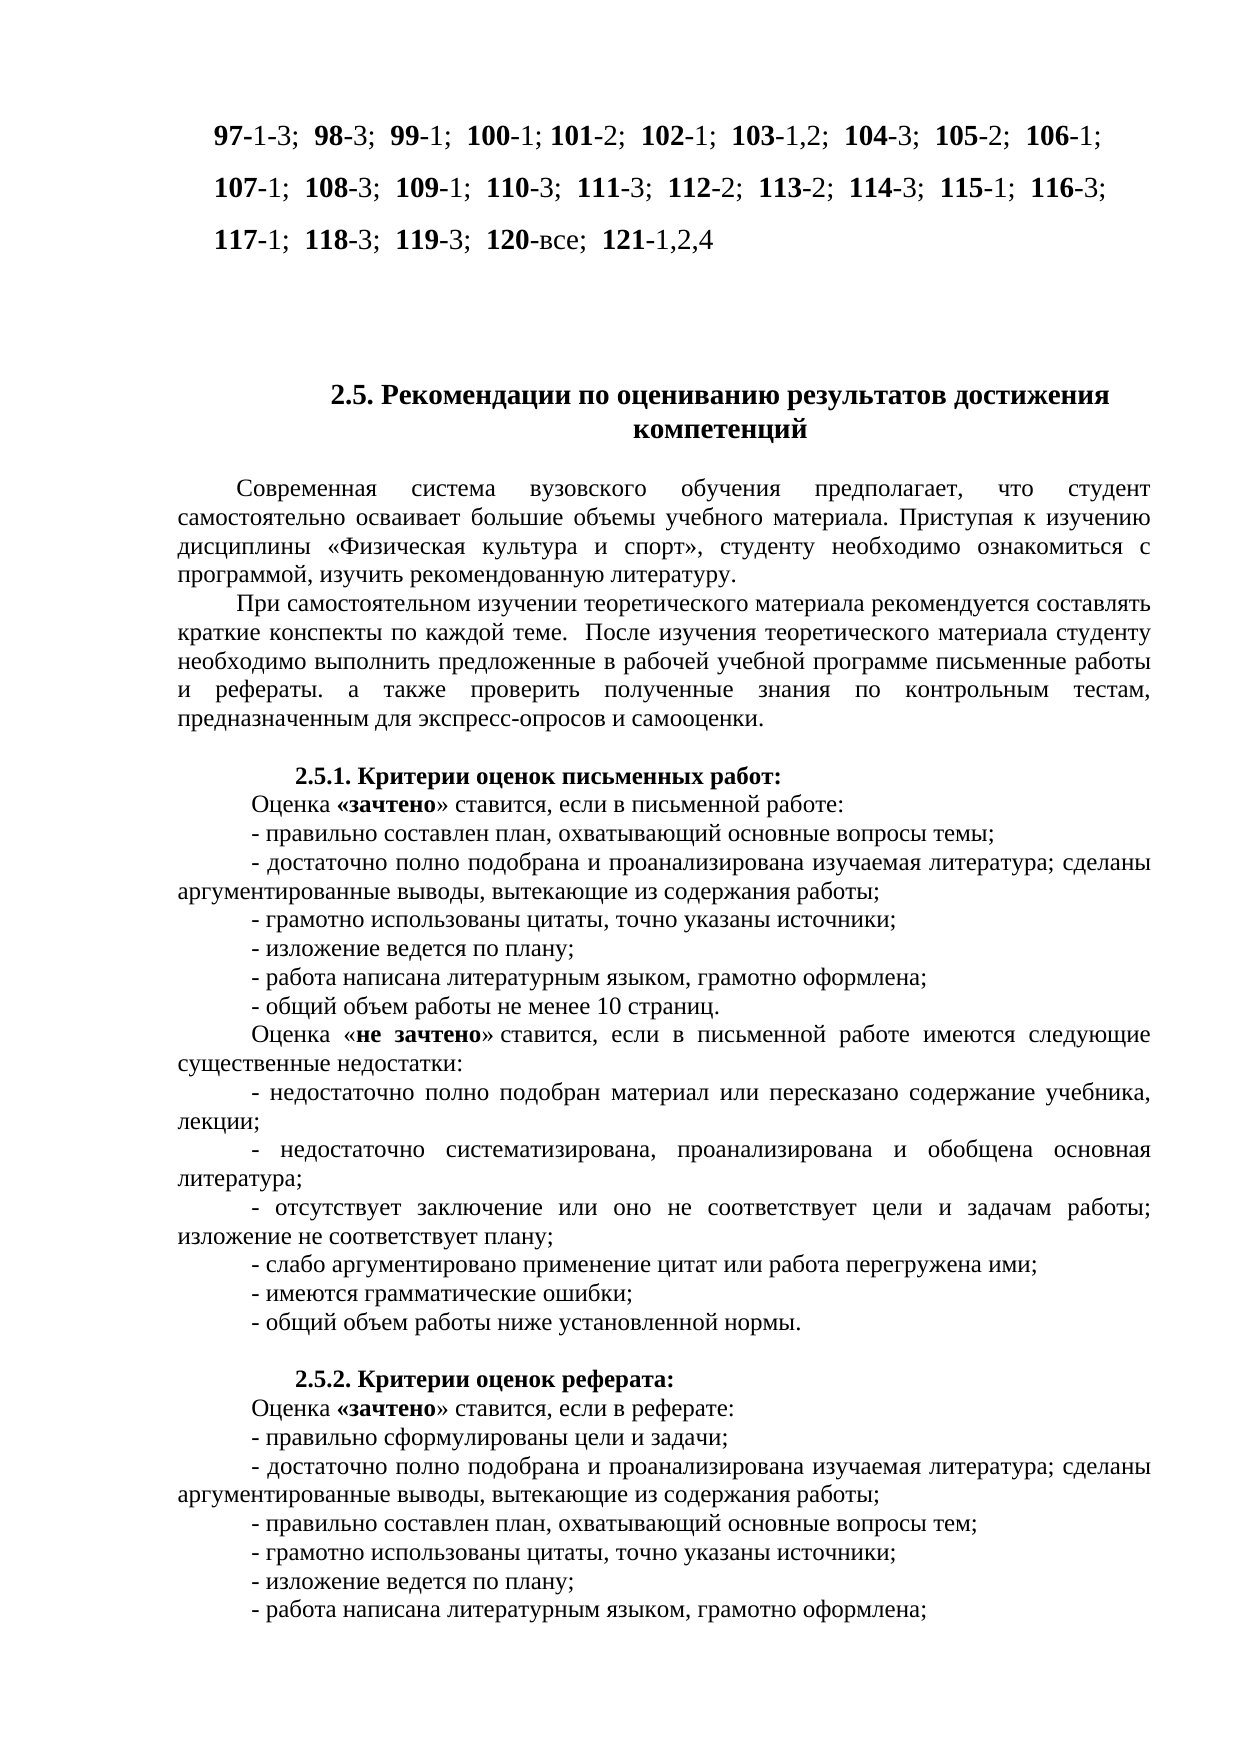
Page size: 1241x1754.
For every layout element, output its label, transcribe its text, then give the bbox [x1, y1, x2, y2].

text - отсутствует заключение или оно не соответствует цели и задачам работы; изложение не соответствует плану; [177, 1192, 1152, 1249]
text - недостаточно систематизирована, проанализирована и обобщена основная литература; [177, 1134, 1152, 1192]
text Современная система вузовского обучения предполагает, что студент самостоятельно осваивает большие объемы учебного материала. Приступая к изучению дисциплины «Физическая культура и спорт», студенту необходимо ознакомиться с программой, изучить рекомендованную литературу. [177, 473, 1152, 588]
text Оценка «не зачтено» ставится, если в письменной работе имеются следующие существенные недостатки: [177, 1019, 1152, 1077]
text - изложение ведется по плану; [177, 933, 1152, 962]
text - правильно сформулированы цели и задачи; [177, 1422, 1152, 1451]
text - грамотно использованы цитаты, точно указаны источники; [177, 1537, 1152, 1566]
text 117-1; 118-3; 119-3; 120-все; 121-1,2,4 [177, 222, 1152, 255]
text 107-1; 108-3; 109-1; 110-3; 111-3; 112-2; 113-2; 114-3; 115-1; 116-3; [177, 170, 1152, 203]
text - правильно составлен план, охватывающий основные вопросы тем; [177, 1508, 1152, 1537]
text - недостаточно полно подобран материал или пересказано содержание учебника, лекции; [177, 1077, 1152, 1134]
text - работа написана литературным языком, грамотно оформлена; [177, 962, 1152, 991]
text - работа написана литературным языком, грамотно оформлена; [177, 1594, 1152, 1623]
text 2.5.1. Критерии оценок письменных работ: [177, 761, 1152, 789]
text - имеются грамматические ошибки; [177, 1278, 1152, 1307]
text - грамотно использованы цитаты, точно указаны источники; [177, 904, 1152, 933]
text - достаточно полно подобрана и проанализирована изучаемая литература; сделаны аргументированные выводы, вытекающие из содержания работы; [177, 1451, 1152, 1508]
text - достаточно полно подобрана и проанализирована изучаемая литература; сделаны аргументированные выводы, вытекающие из содержания работы; [177, 847, 1152, 904]
text - слабо аргументировано применение цитат или работа перегружена ими; [177, 1249, 1152, 1278]
text Оценка «зачтено» ставится, если в письменной работе: [177, 789, 1152, 818]
text При самостоятельном изучении теоретического материала рекомендуется составлять краткие конспекты по каждой теме. После изучения теоретического материала студенту необходимо выполнить предложенные в рабочей учебной программе письменные работы и рефераты. а также проверить полученные знания по контрольным тестам, предназначенным для экспресс-опросов и самооценки. [177, 588, 1152, 732]
text Оценка «зачтено» ставится, если в реферате: [177, 1393, 1152, 1422]
text - изложение ведется по плану; [177, 1566, 1152, 1594]
text - правильно составлен план, охватывающий основные вопросы темы; [177, 818, 1152, 847]
text 2.5.2. Критерии оценок реферата: [177, 1364, 1152, 1393]
text 2.5. Рекомендации по оцениванию результатов достижения компетенций [288, 377, 1152, 444]
text 97-1-3; 98-3; 99-1; 100-1; 101-2; 102-1; 103-1,2; 104-3; 105-2; 106-1; [177, 118, 1152, 152]
text - общий объем работы не менее 10 страниц. [177, 991, 1152, 1019]
text - общий объем работы ниже установленной нормы. [177, 1307, 1152, 1336]
